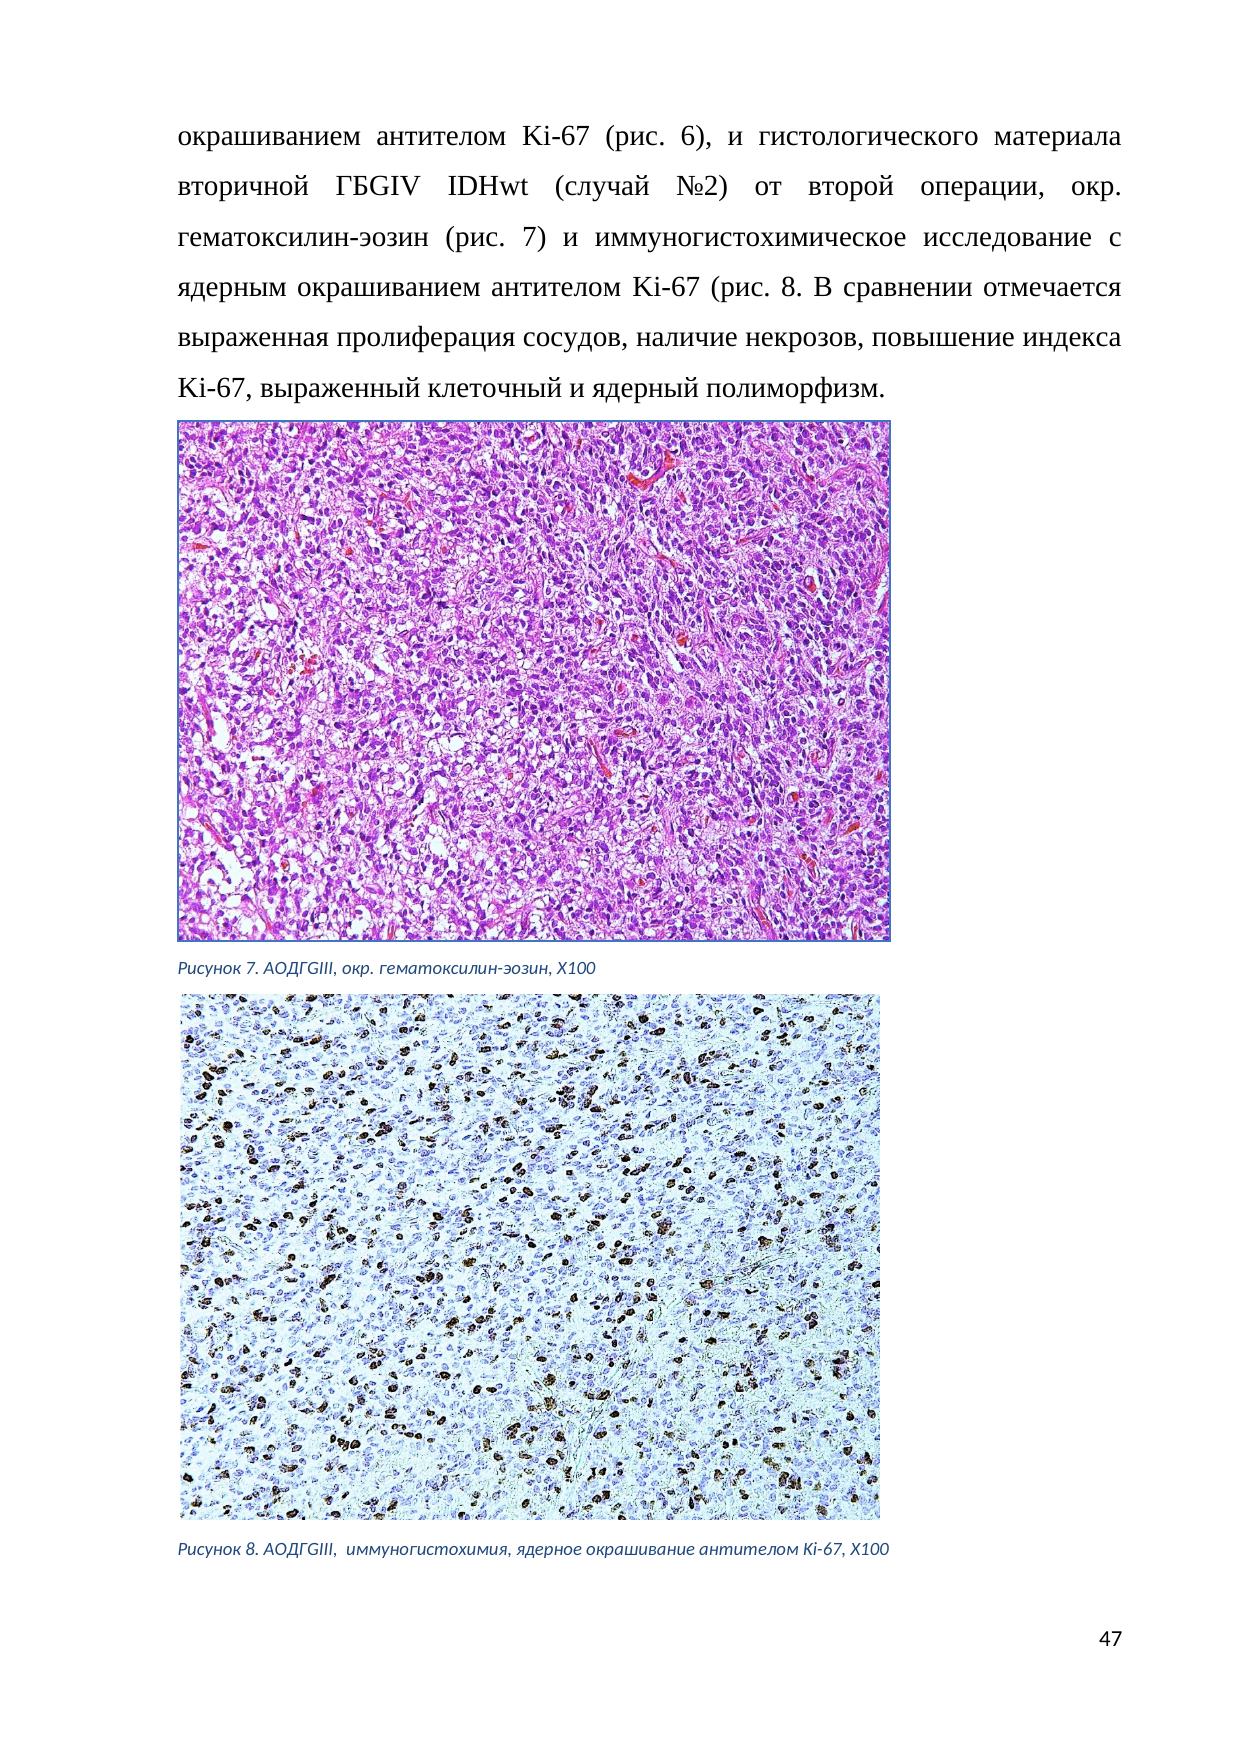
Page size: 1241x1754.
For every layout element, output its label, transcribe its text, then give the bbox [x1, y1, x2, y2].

picture [180, 994, 880, 1520]
picture [179, 422, 889, 940]
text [177, 118, 1122, 403]
